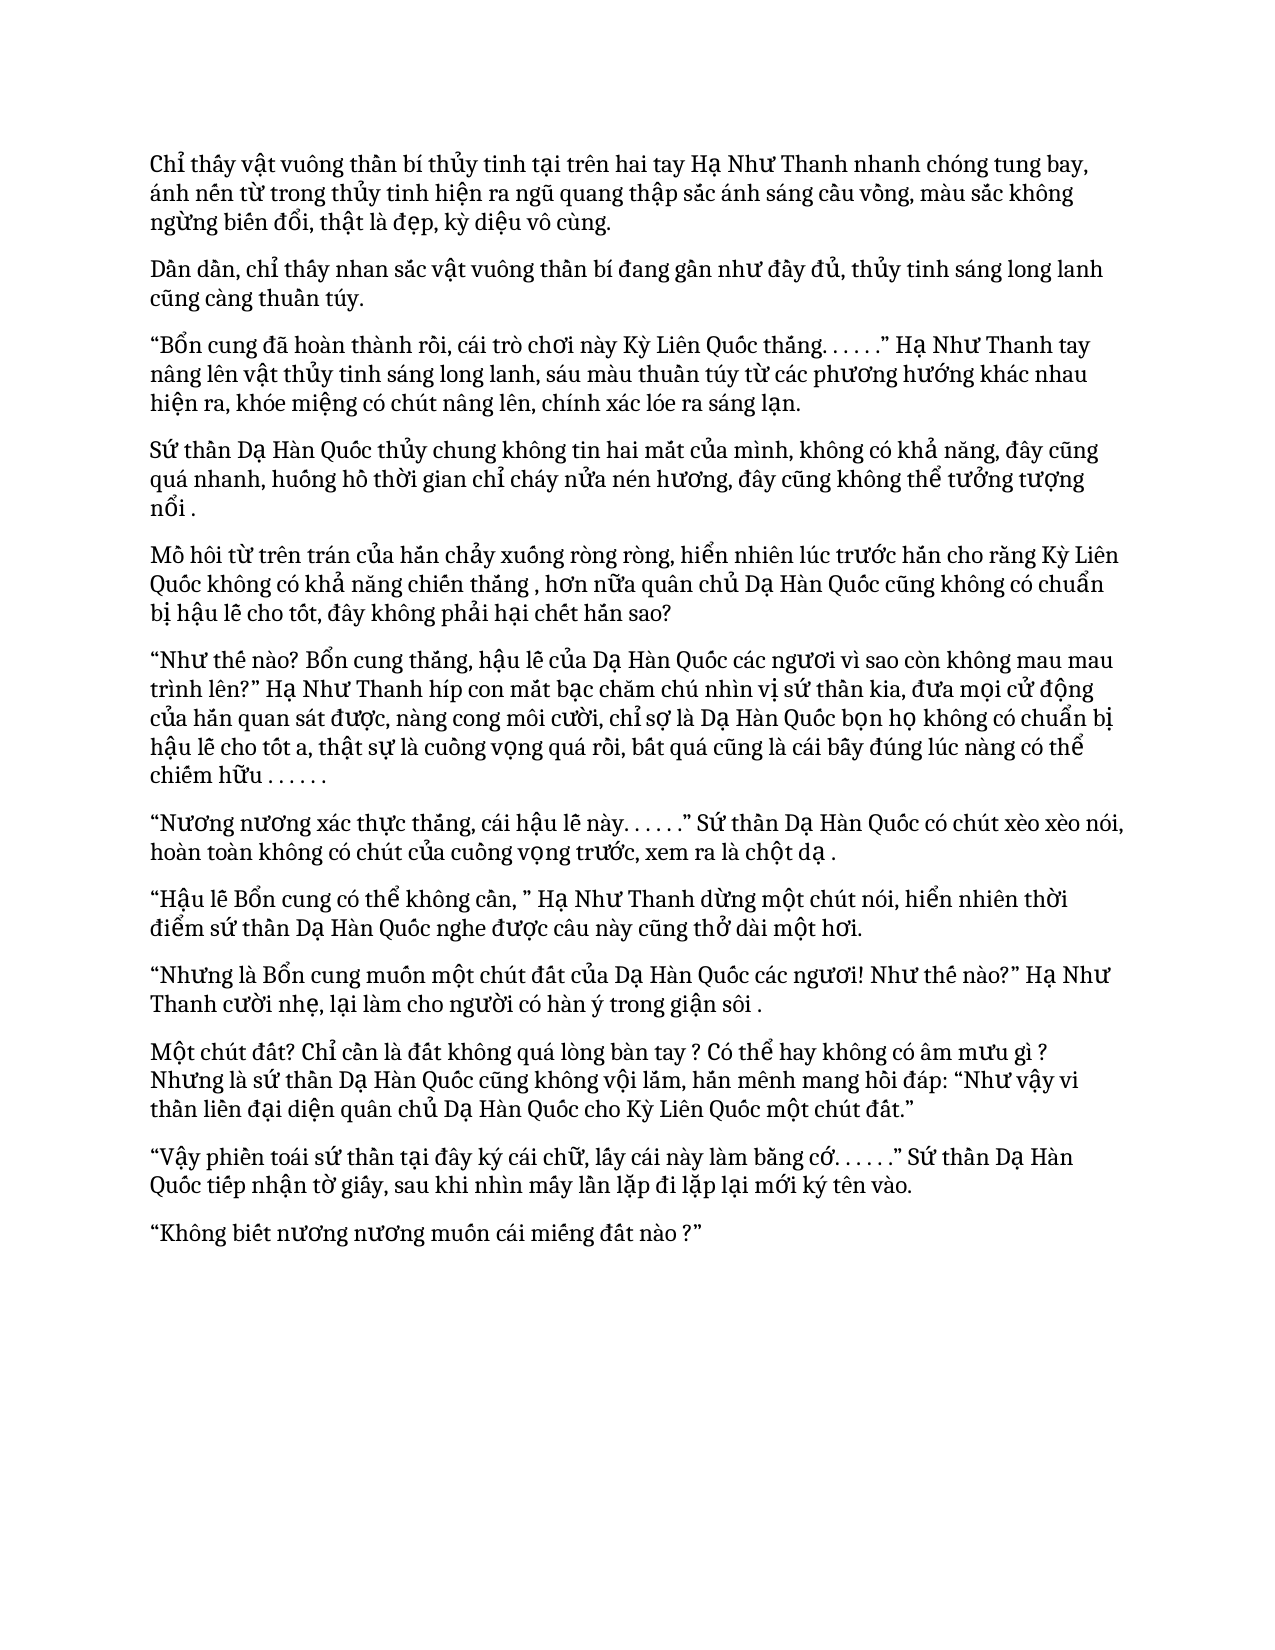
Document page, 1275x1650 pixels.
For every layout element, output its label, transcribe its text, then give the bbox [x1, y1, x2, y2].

text Dần dần, chỉ thấy nhan sắc vật vuông thần bí đang gần như đầy đủ, thủy tinh sáng long lanh cũng càng thuần túy. [150, 255, 1125, 312]
text Sứ thần Dạ Hàn Quốc thủy chung không tin hai mắt của mình, không có khả năng, đây cũng quá nhanh, huống hồ thời gian chỉ cháy nửa nén hương, đây cũng không thể tưởng tượng nổi . [150, 436, 1125, 522]
text “Như thế nào? Bổn cung thắng, hậu lễ của Dạ Hàn Quốc các ngươi vì sao còn không mau mau trình lên?” Hạ Như Thanh híp con mắt bạc chăm chú nhìn vị sứ thần kia, đưa mọi cử động của hắn quan sát được, nàng cong môi cười, chỉ sợ là Dạ Hàn Quốc bọn họ không có chuẩn bị hậu lễ cho tốt a, thật sự là cuồng vọng quá rồi, bất quá cũng là cái bẫy đúng lúc nàng có thể chiếm hữu . . . . . . [150, 646, 1125, 790]
text “Bổn cung đã hoàn thành rồi, cái trò chơi này Kỳ Liên Quốc thắng. . . . . .” Hạ Như Thanh tay nâng lên vật thủy tinh sáng long lanh, sáu màu thuần túy từ các phương hướng khác nhau hiện ra, khóe miệng có chút nâng lên, chính xác lóe ra sáng lạn. [150, 331, 1125, 417]
text Một chút đất? Chỉ cần là đất không quá lòng bàn tay ? Có thể hay không có âm mưu gì ? Nhưng là sứ thần Dạ Hàn Quốc cũng không vội lắm, hắn mênh mang hồi đáp: “Như vậy vi thần liền đại diện quân chủ Dạ Hàn Quốc cho Kỳ Liên Quốc một chút đất.” [150, 1037, 1125, 1124]
text “Không biết nương nương muốn cái miếng đất nào ?” [150, 1219, 1125, 1247]
text Chỉ thấy vật vuông thần bí thủy tinh tại trên hai tay Hạ Như Thanh nhanh chóng tung bay, ánh nến từ trong thủy tinh hiện ra ngũ quang thập sắc ánh sáng cầu vồng, màu sắc không ngừng biến đổi, thật là đẹp, kỳ diệu vô cùng. [150, 150, 1125, 236]
text “Nhưng là Bổn cung muốn một chút đất của Dạ Hàn Quốc các ngươi! Như thế nào?” Hạ Như Thanh cười nhẹ, lại làm cho người có hàn ý trong giận sôi . [150, 961, 1125, 1019]
text “Nương nương xác thực thắng, cái hậu lễ này. . . . . .” Sứ thần Dạ Hàn Quốc có chút xèo xèo nói, hoàn toàn không có chút của cuồng vọng trước, xem ra là chột dạ . [150, 809, 1125, 866]
text Mồ hôi từ trên trán của hắn chảy xuống ròng ròng, hiển nhiên lúc trước hắn cho rằng Kỳ Liên Quốc không có khả năng chiến thắng , hơn nữa quân chủ Dạ Hàn Quốc cũng không có chuẩn bị hậu lễ cho tốt, đây không phải hại chết hắn sao? [150, 541, 1125, 627]
text “Vậy phiền toái sứ thần tại đây ký cái chữ, lấy cái này làm bằng cớ. . . . . .” Sứ thần Dạ Hàn Quốc tiếp nhận tờ giấy, sau khi nhìn mấy lần lặp đi lặp lại mới ký tên vào. [150, 1142, 1125, 1200]
text “Hậu lễ Bổn cung có thể không cần, ” Hạ Như Thanh dừng một chút nói, hiển nhiên thời điểm sứ thần Dạ Hàn Quốc nghe được câu này cũng thở dài một hơi. [150, 885, 1125, 942]
